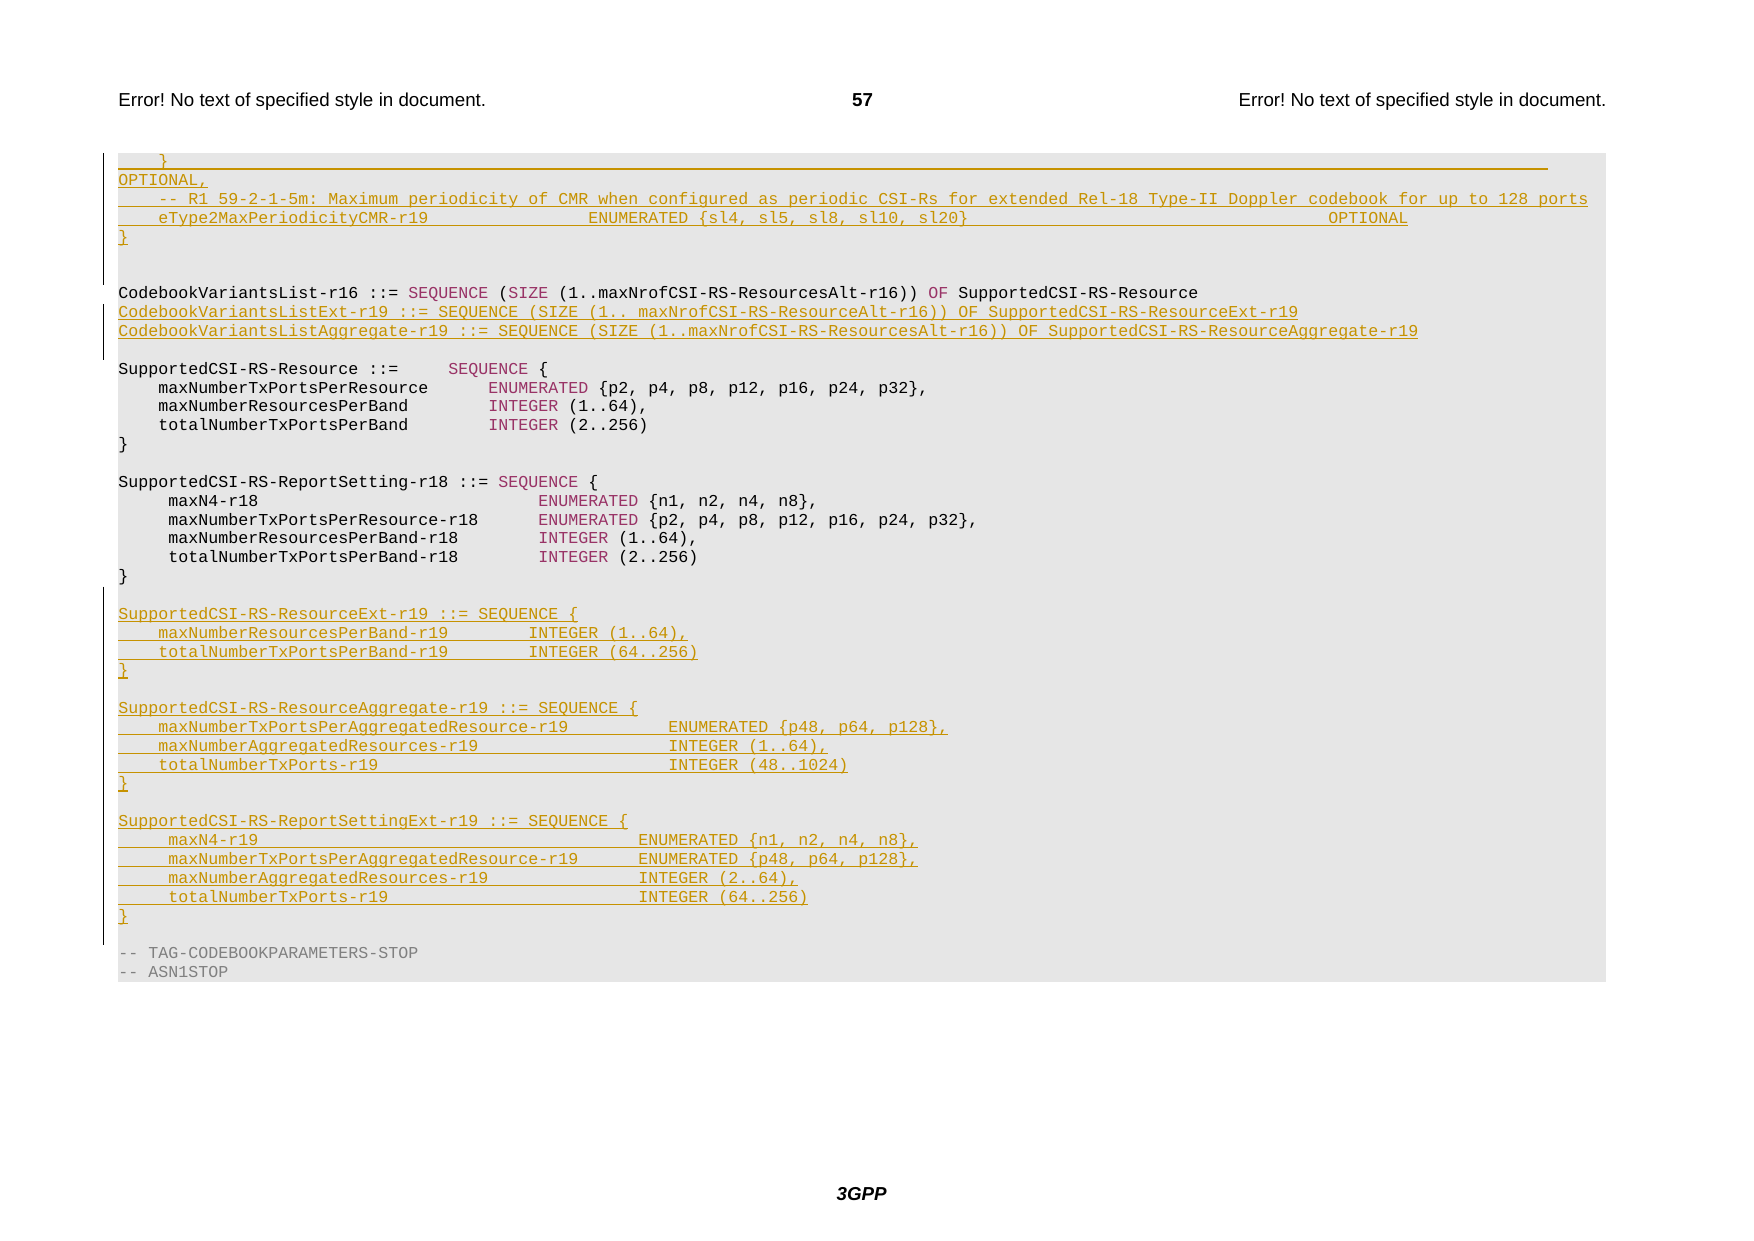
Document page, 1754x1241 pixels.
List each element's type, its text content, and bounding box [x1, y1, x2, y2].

text maxNumberTxPortsPerResource ENUMERATED {p2, p4, p8, p12, p16, p24, p32}, [118, 379, 1606, 398]
text } [118, 568, 1606, 587]
text -- TAG-CODEBOOKPARAMETERS-STOP [118, 945, 1606, 964]
text -- ASN1STOP [118, 964, 1606, 982]
text totalNumberTxPortsPerBand-r18 INTEGER (2..256) [118, 549, 1606, 568]
text maxNumberResourcesPerBand-r18 INTEGER (1..64), [118, 530, 1606, 549]
text } [118, 436, 1606, 454]
text CodebookVariantsList-r16 ::= SEQUENCE (SIZE (1..maxNrofCSI-RS-ResourcesAlt-r16)) OF SupportedCSI-RS-Resource [118, 285, 1606, 304]
text maxNumberResourcesPerBand INTEGER (1..64), [118, 398, 1606, 417]
text SupportedCSI-RS-Resource ::= SEQUENCE { [118, 360, 1606, 379]
text totalNumberTxPortsPerBand INTEGER (2..256) [118, 417, 1606, 436]
text maxN4-r18 ENUMERATED {n1, n2, n4, n8}, [118, 492, 1606, 511]
text SupportedCSI-RS-ReportSetting-r18 ::= SEQUENCE { [118, 473, 1606, 492]
text maxNumberTxPortsPerResource-r18 ENUMERATED {p2, p4, p8, p12, p16, p24, p32}, [118, 511, 1606, 530]
